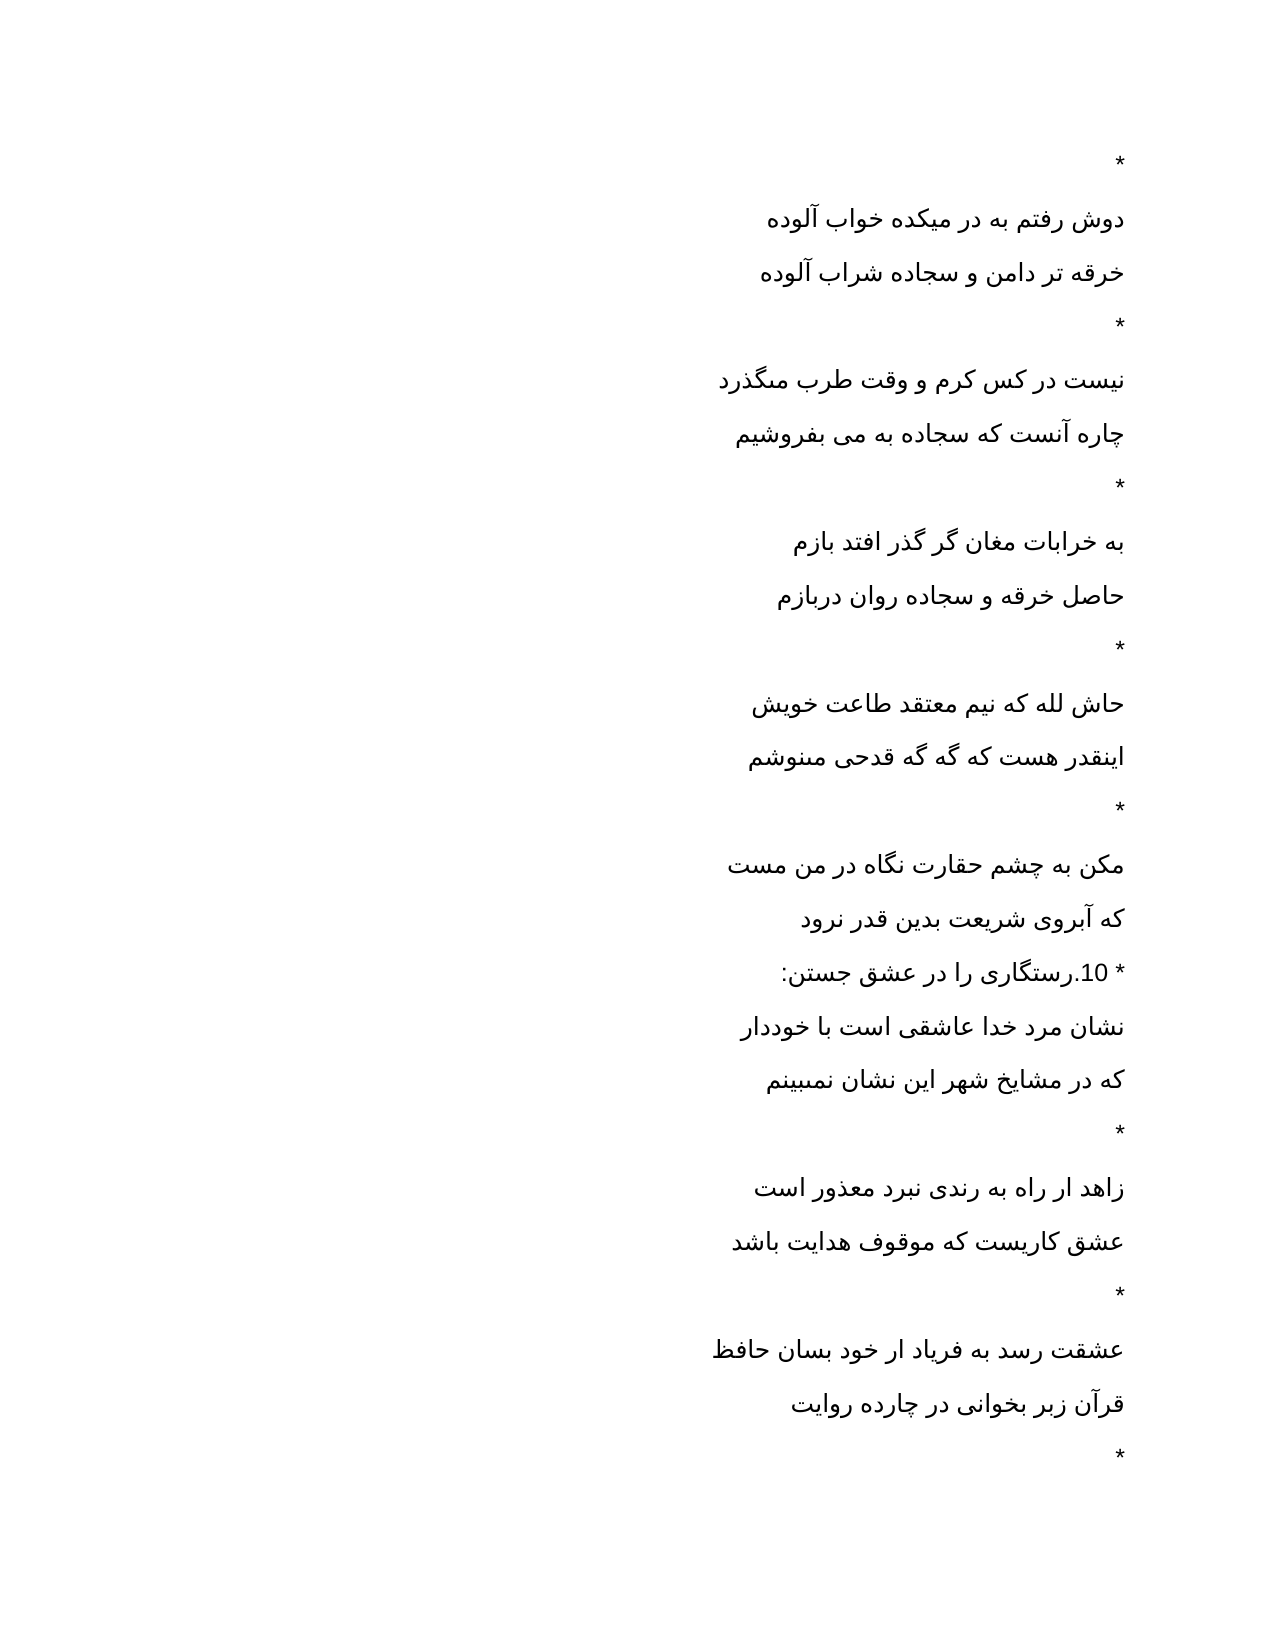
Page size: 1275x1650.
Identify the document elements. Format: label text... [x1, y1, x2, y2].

text * [150, 1281, 1125, 1310]
text خرقه تر دامن و سجاده شراب آلوده [150, 258, 1125, 286]
text * [150, 473, 1125, 502]
text که آبروى شریعت بدین قدر نرود [150, 904, 1125, 933]
text مکن به چشم حقارت نگاه در من مست [150, 850, 1125, 879]
text حاصل خرقه و سجاده روان دربازم [150, 581, 1125, 609]
text زاهد ار راه به رندى نبرد معذور است [150, 1173, 1125, 1202]
text عشق کاریست که موقوف هدایت باشد [150, 1227, 1125, 1256]
text به خرابات مغان گر گذر افتد بازم [150, 527, 1125, 556]
text * 10.رستگارى را در عشق جستن: [150, 958, 1125, 987]
text * [150, 1442, 1125, 1471]
text قرآن زبر بخوانى در چارده روایت [150, 1389, 1125, 1417]
text نشان مرد خدا عاشقى است با خوددار [150, 1012, 1125, 1040]
text نیست در کس کرم و وقت طرب مى‏گذرد [150, 365, 1125, 394]
text اینقدر هست که گه گه قدحى مى‏نوشم [150, 742, 1125, 771]
text عشقت رسد به فریاد ار خود بسان حافظ [150, 1335, 1125, 1363]
text حاش لله که نیم معتقد طاعت خویش [150, 688, 1125, 717]
text * [150, 150, 1125, 179]
text * [150, 312, 1125, 340]
text * [150, 635, 1125, 663]
text دوش رفتم به در میکده خواب آلوده [150, 204, 1125, 233]
text * [150, 1119, 1125, 1148]
text * [150, 796, 1125, 825]
text چاره آنست که سجاده به مى بفروشیم [150, 419, 1125, 448]
text که در مشایخ شهر این نشان نمى‏بینم [150, 1066, 1125, 1094]
